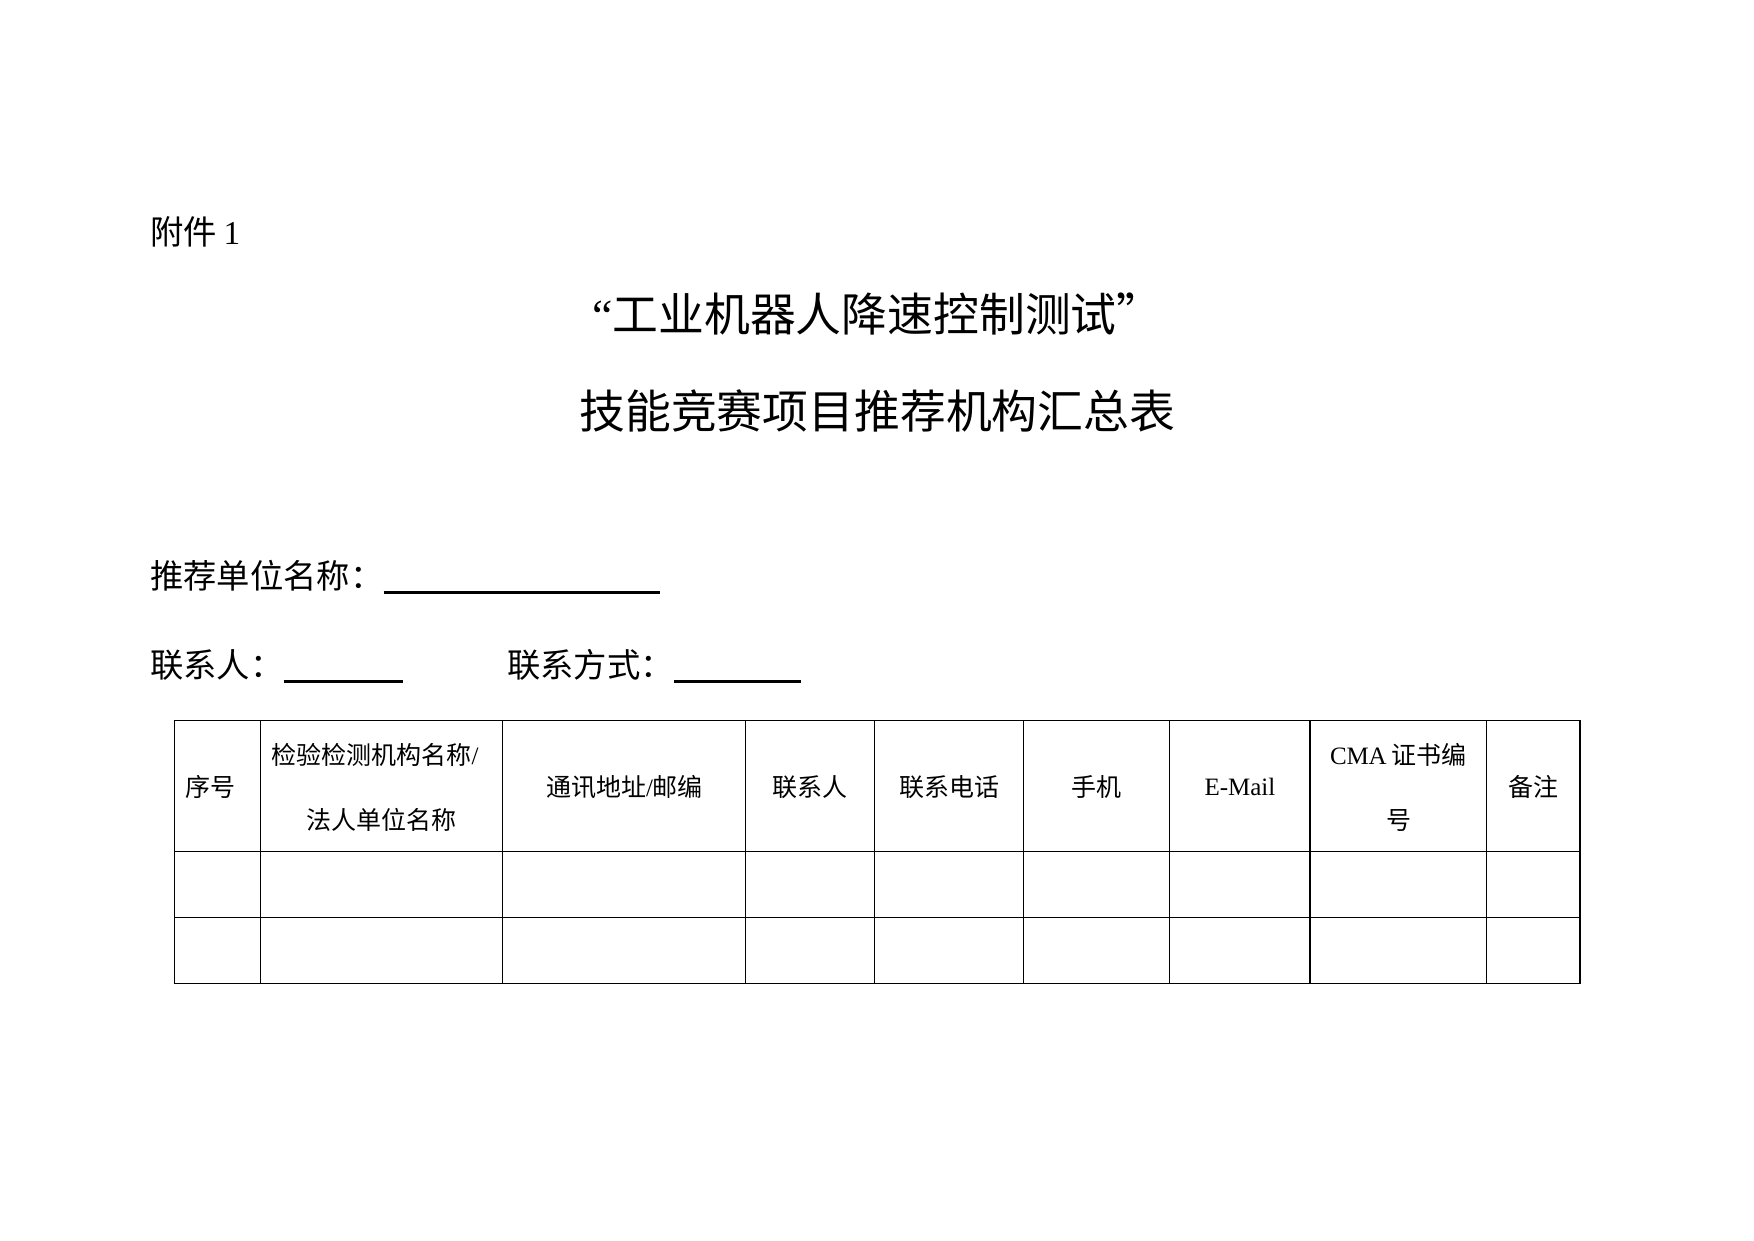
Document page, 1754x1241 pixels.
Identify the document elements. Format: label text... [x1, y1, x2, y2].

table_cell [875, 852, 1023, 917]
table_header 手机 [1024, 721, 1169, 851]
table_cell [175, 918, 260, 983]
table_header 联系人 [746, 721, 874, 851]
table_cell [261, 852, 502, 917]
table_header 通讯地址/邮编 [503, 721, 745, 851]
table_cell [503, 918, 745, 983]
table_cell [1487, 918, 1579, 983]
table_cell [175, 852, 260, 917]
table_header E-Mail [1170, 721, 1309, 851]
table_cell [1024, 918, 1169, 983]
table_cell [1311, 918, 1486, 983]
table_header CMA证书编号 [1311, 721, 1486, 851]
text 附件1 [150, 198, 1604, 263]
table_cell [1311, 852, 1486, 917]
text 联系人： 联系方式： [150, 631, 1604, 696]
table_cell [1170, 852, 1309, 917]
table_cell [1024, 852, 1169, 917]
text “工业机器人降速控制测试” [150, 263, 1604, 360]
text 推荐单位名称： [150, 542, 1604, 607]
table_cell [503, 852, 745, 917]
table_cell [746, 918, 874, 983]
table_cell [875, 918, 1023, 983]
table_header 联系电话 [875, 721, 1023, 851]
table_cell [1170, 918, 1309, 983]
text 技能竞赛项目推荐机构汇总表 [150, 360, 1604, 458]
table_header 序号 [175, 721, 260, 851]
table_header 检验检测机构名称/ 法人单位名称 [261, 721, 502, 851]
table_header 备注 [1487, 721, 1579, 851]
table_cell [746, 852, 874, 917]
table_cell [261, 918, 502, 983]
table_cell [1487, 852, 1579, 917]
